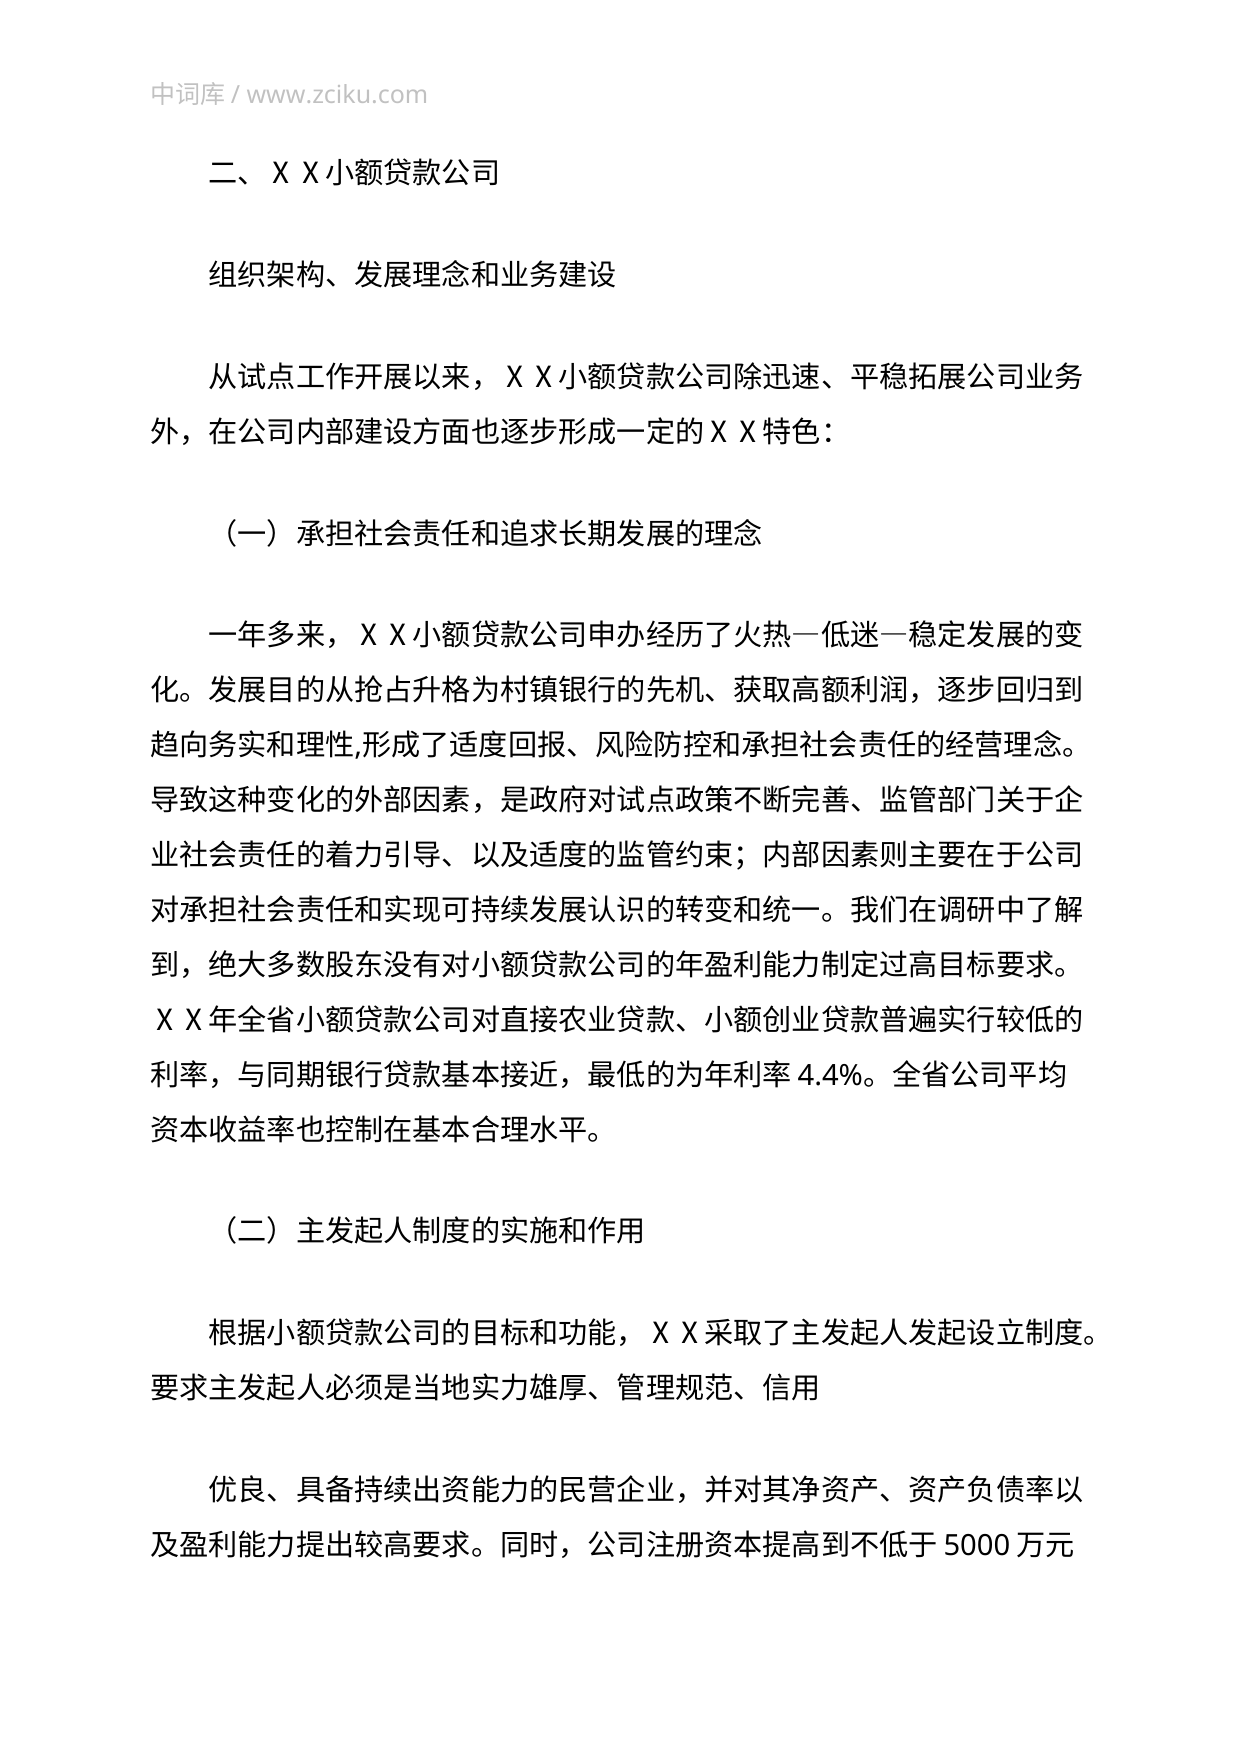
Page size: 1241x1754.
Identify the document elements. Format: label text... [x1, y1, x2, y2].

text 组织架构、发展理念和业务建设 [150, 252, 1090, 294]
text 根据小额贷款公司的目标和功能，ⅩⅩ采取了主发起人发起设立制度。要求主发起人必须是当地实力雄厚、管理规范、信用 [150, 1310, 1090, 1407]
text 从试点工作开展以来，ⅩⅩ小额贷款公司除迅速、平稳拓展公司业务外，在公司内部建设方面也逐步形成一定的ⅩⅩ特色： [150, 353, 1090, 451]
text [150, 1466, 1090, 1564]
text （一）承担社会责任和追求长期发展的理念 [150, 510, 1090, 552]
text 二、ⅩⅩ小额贷款公司 [150, 150, 1090, 192]
text 一年多来，ⅩⅩ小额贷款公司申办经历了火热—低迷—稳定发展的变化。发展目的从抢占升格为村镇银行的先机、获取高额利润，逐步回归到趋向务实和理性,形成了适度回报、风险防控和承担社会责任的经营理念。导致这种变化的外部因素，是政府对试点政策不断完善、监管部门关于企业社会责任的着力引导、以及适度的监管约束；内部因素则主要在于公司对承担社会责任和实现可持续发展认识的转变和统一。我们在调研中了解到，绝大多数股东没有对小额贷款公司的年盈利能力制定过高目标要求。ⅩⅩ年全省小额贷款公司对直接农业贷款、小额创业贷款普遍实行较低的利率，与同期银行贷款基本接近，最低的为年利率4.4%。全省公司平均资本收益率也控制在基本合理水平。 [150, 612, 1090, 1148]
text （二）主发起人制度的实施和作用 [150, 1208, 1090, 1250]
